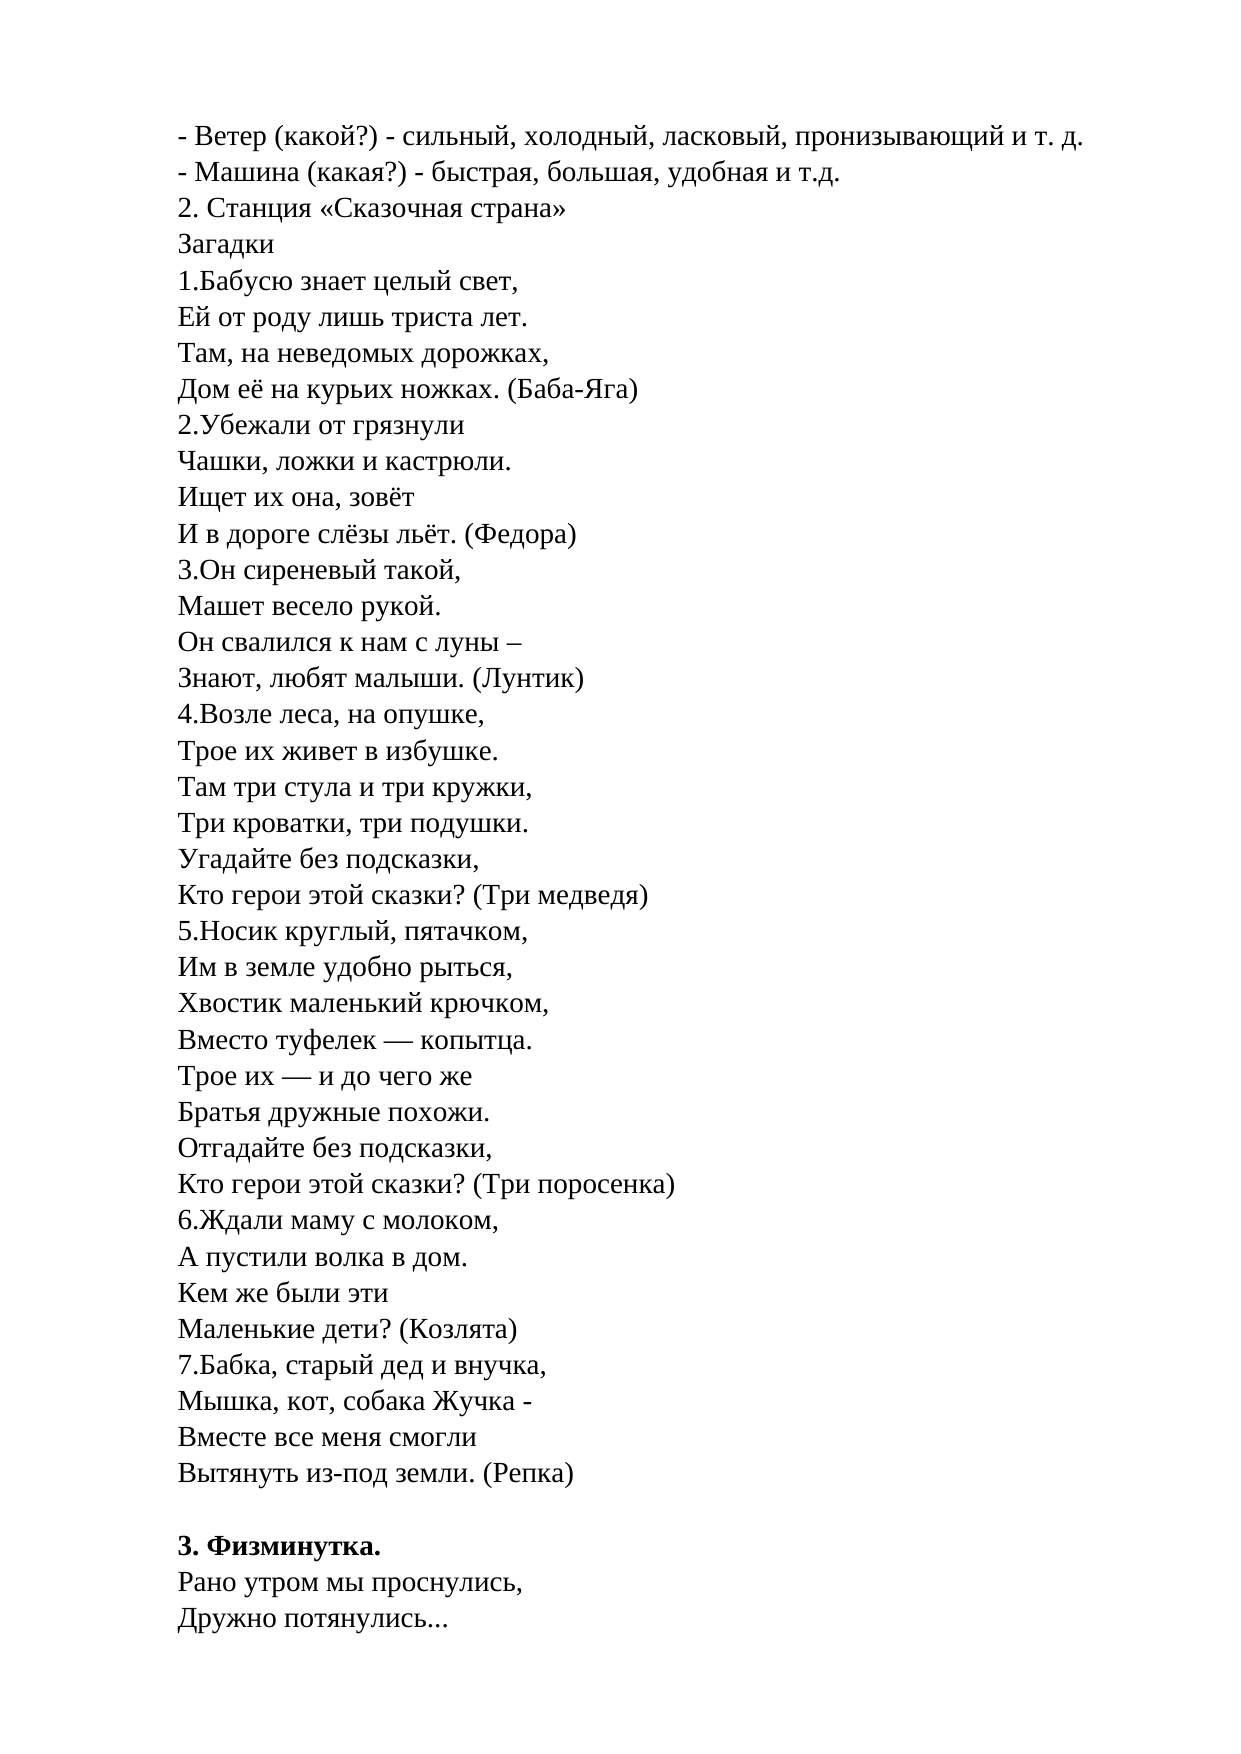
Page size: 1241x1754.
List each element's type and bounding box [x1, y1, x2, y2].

text [177, 118, 1152, 1634]
